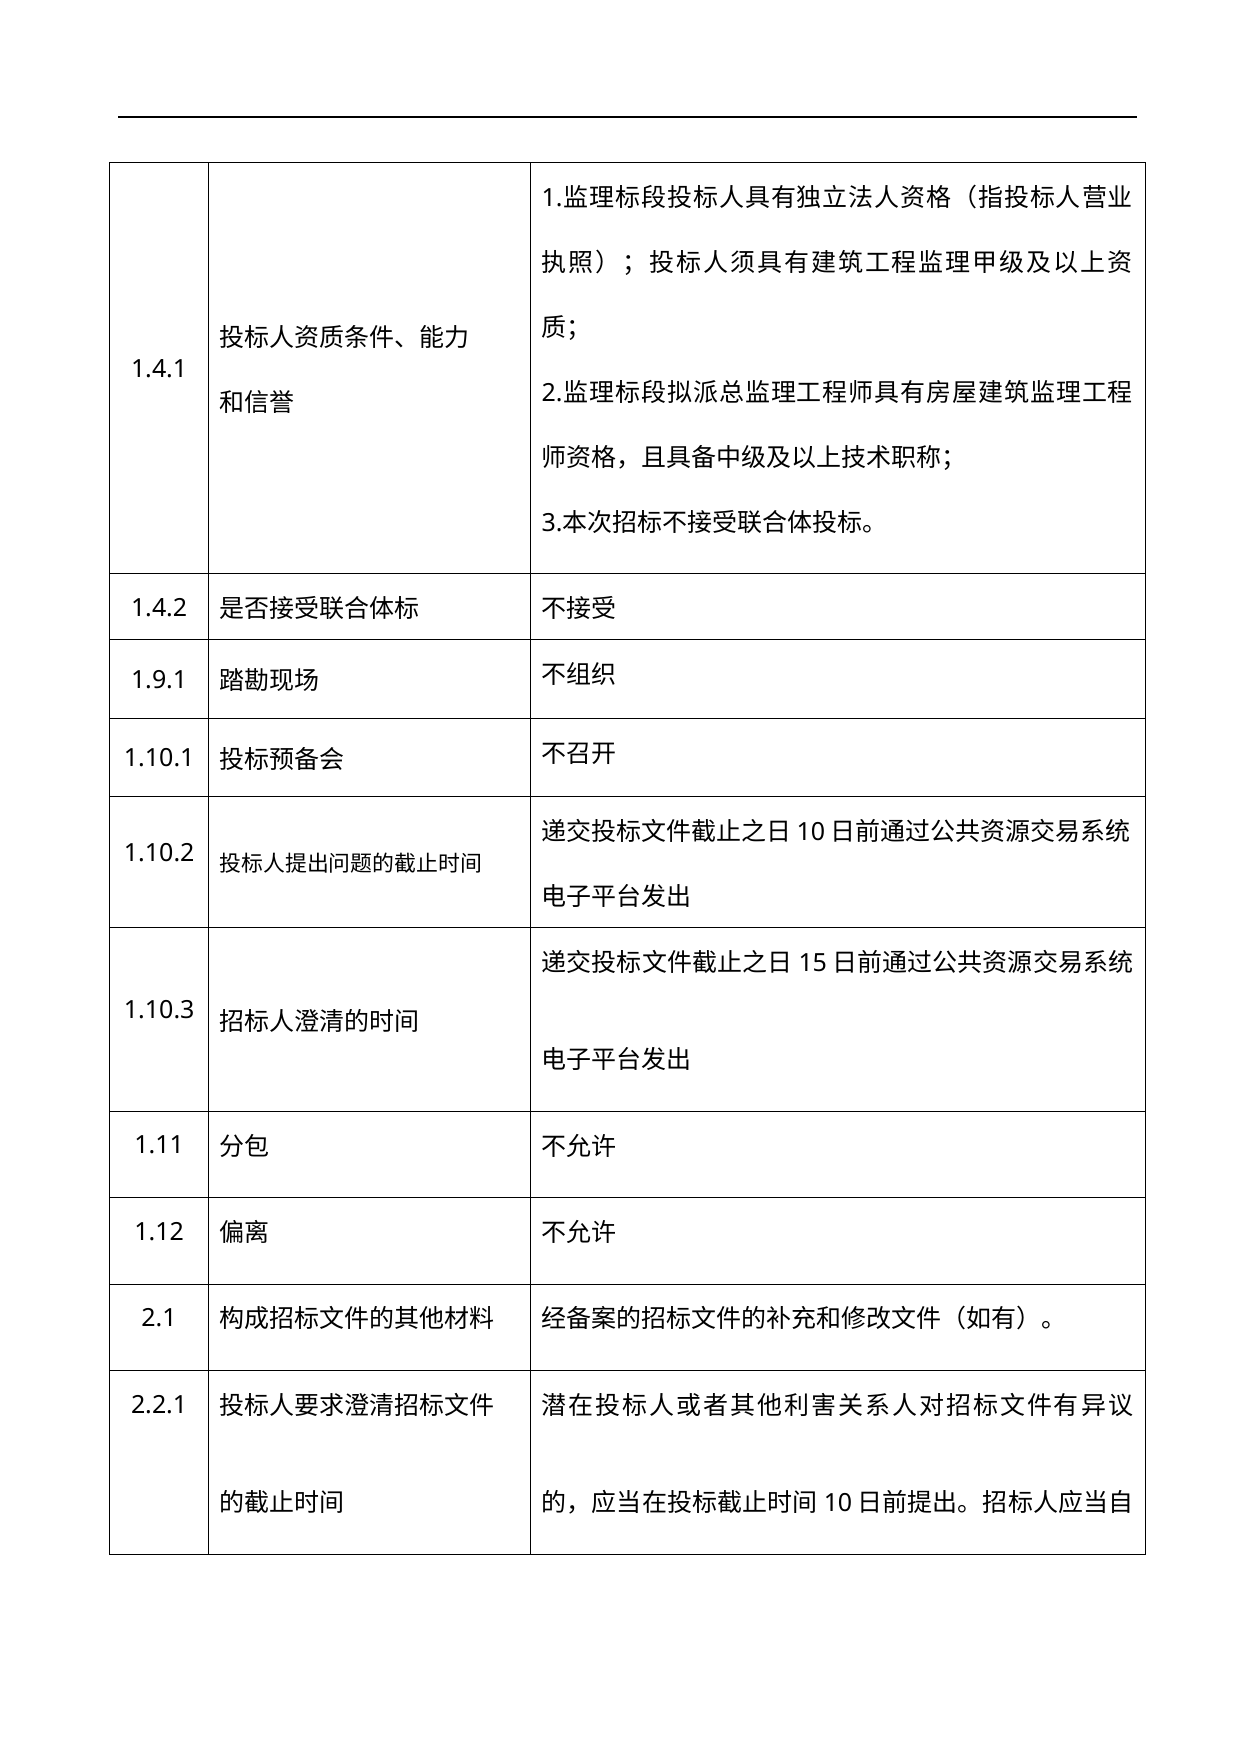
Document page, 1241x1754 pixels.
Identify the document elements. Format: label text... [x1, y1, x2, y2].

table_cell 偏离 [209, 1198, 530, 1283]
table_cell 1.10.2 [110, 797, 208, 927]
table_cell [531, 1371, 1145, 1554]
table_cell 不组织 [531, 640, 1145, 718]
table_cell 1.4.1 [110, 163, 208, 573]
table_cell 1.监理标段投标人具有独立法人资格（指投标人营业执照）；投标人须具有建筑工程监理甲级及以上资质； 2.监理标段拟派总监理工程师具有房屋建筑监理工程师资格，且具备中级及以上技术职称； 3.本次招标不接受联合体投标。 [531, 163, 1145, 573]
table_cell 是否接受联合体标 [209, 574, 530, 639]
table_cell 递交投标文件截止之日10日前通过公共资源交易系统电子平台发出 [531, 797, 1145, 927]
table_cell 投标人资质条件、能力和信誉 [209, 163, 530, 573]
table_cell 1.4.2 [110, 574, 208, 639]
table_cell 不召开 [531, 719, 1145, 796]
table_cell 1.12 [110, 1198, 208, 1283]
table_cell 经备案的招标文件的补充和修改文件（如有）。 [531, 1285, 1145, 1370]
table_cell 构成招标文件的其他材料 [209, 1285, 530, 1370]
table_cell 投标人提出问题的截止时间 [209, 797, 530, 927]
table_cell 1.10.3 [110, 928, 208, 1111]
table_cell 踏勘现场 [209, 640, 530, 718]
table_cell 投标预备会 [209, 719, 530, 796]
table_cell 1.11 [110, 1112, 208, 1197]
table_cell 不接受 [531, 574, 1145, 639]
table_cell 1.9.1 [110, 640, 208, 718]
table_cell 招标人澄清的时间 [209, 928, 530, 1111]
table_cell 不允许 [531, 1112, 1145, 1197]
table_cell 投标人要求澄清招标文件的截止时间 [209, 1371, 530, 1554]
table_cell 递交投标文件截止之日15日前通过公共资源交易系统电子平台发出 [531, 928, 1145, 1111]
table_cell 2.2.1 [110, 1371, 208, 1554]
table_cell 2.1 [110, 1285, 208, 1370]
table_cell 不允许 [531, 1198, 1145, 1283]
table_cell 分包 [209, 1112, 530, 1197]
table_cell 1.10.1 [110, 719, 208, 796]
